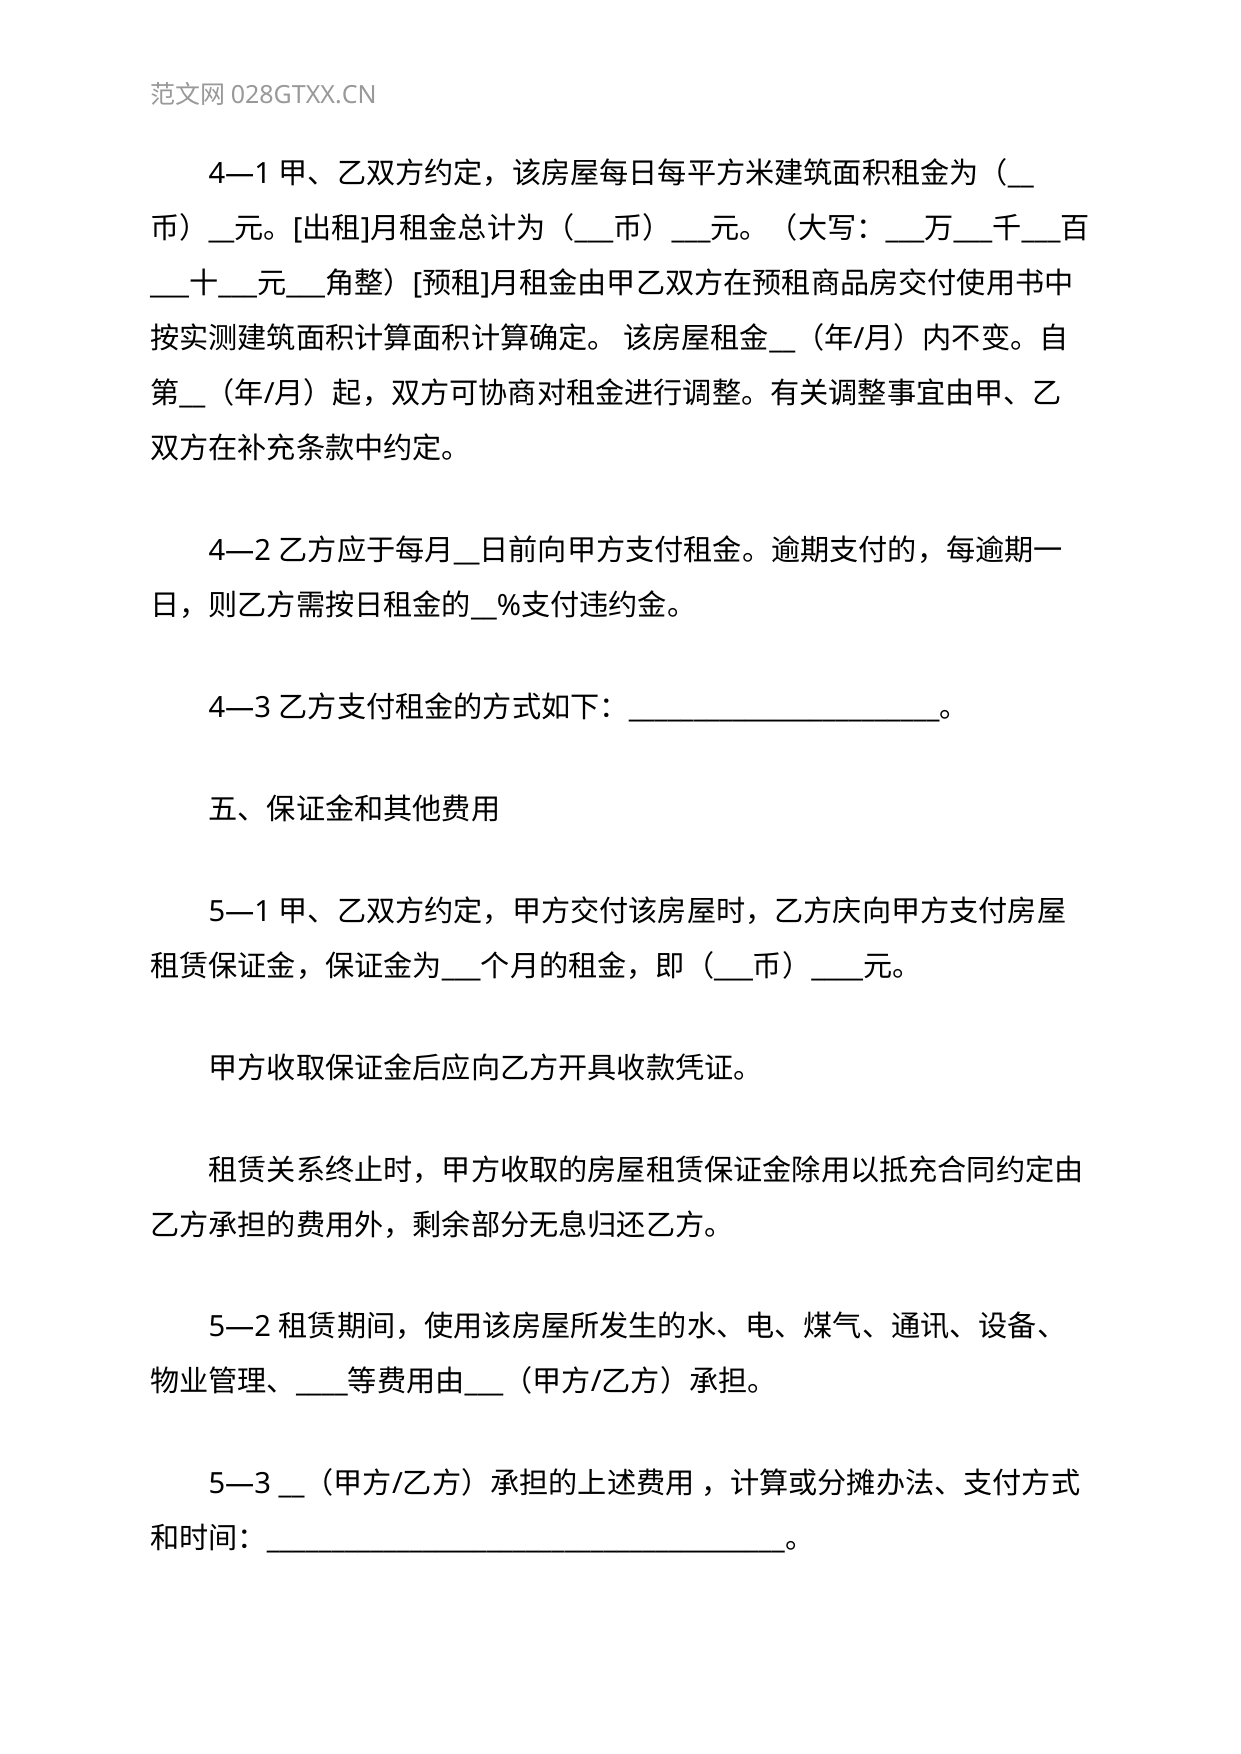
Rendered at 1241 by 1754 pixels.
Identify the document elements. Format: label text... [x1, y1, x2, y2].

text 4—2 乙方应于每月__日前向甲方支付租金。逾期支付的，每逾期一日，则乙方需按日租金的__%支付违约金。 [150, 527, 1090, 624]
text 甲方收取保证金后应向乙方开具收款凭证。 [150, 1044, 1090, 1087]
text 租赁关系终止时，甲方收取的房屋租赁保证金除用以抵充合同约定由乙方承担的费用外，剩余部分无息归还乙方。 [150, 1146, 1090, 1243]
text 4—3 乙方支付租金的方式如下：________________________。 [150, 684, 1090, 726]
text 5—2 租赁期间，使用该房屋所发生的水、电、煤气、通讯、设备、物业管理、____等费用由___（甲方/乙方）承担。 [150, 1303, 1090, 1400]
text 5—1 甲、乙双方约定，甲方交付该房屋时，乙方庆向甲方支付房屋租赁保证金，保证金为___个月的租金，即（___币）____元。 [150, 887, 1090, 985]
text 五、保证金和其他费用 [150, 786, 1090, 828]
text 4—1 甲、乙双方约定，该房屋每日每平方米建筑面积租金为（__币）__元。[出租]月租金总计为（___币）___元。（大写：___万___千___百 ___十___元___角整）[预租]月租金由甲乙双方在预租商品房交付使用书中按实测建筑面积计算面积计算确定。 该房屋租金__（年/月）内不变。自第__（年/月）起，双方可协商对租金进行调整。有关调整事宜由甲、乙双方在补充条款中约定。 [150, 150, 1090, 467]
text 5—3 __（甲方/乙方）承担的上述费用 ，计算或分摊办法、支付方式和时间：________________________________________。 [150, 1460, 1090, 1557]
